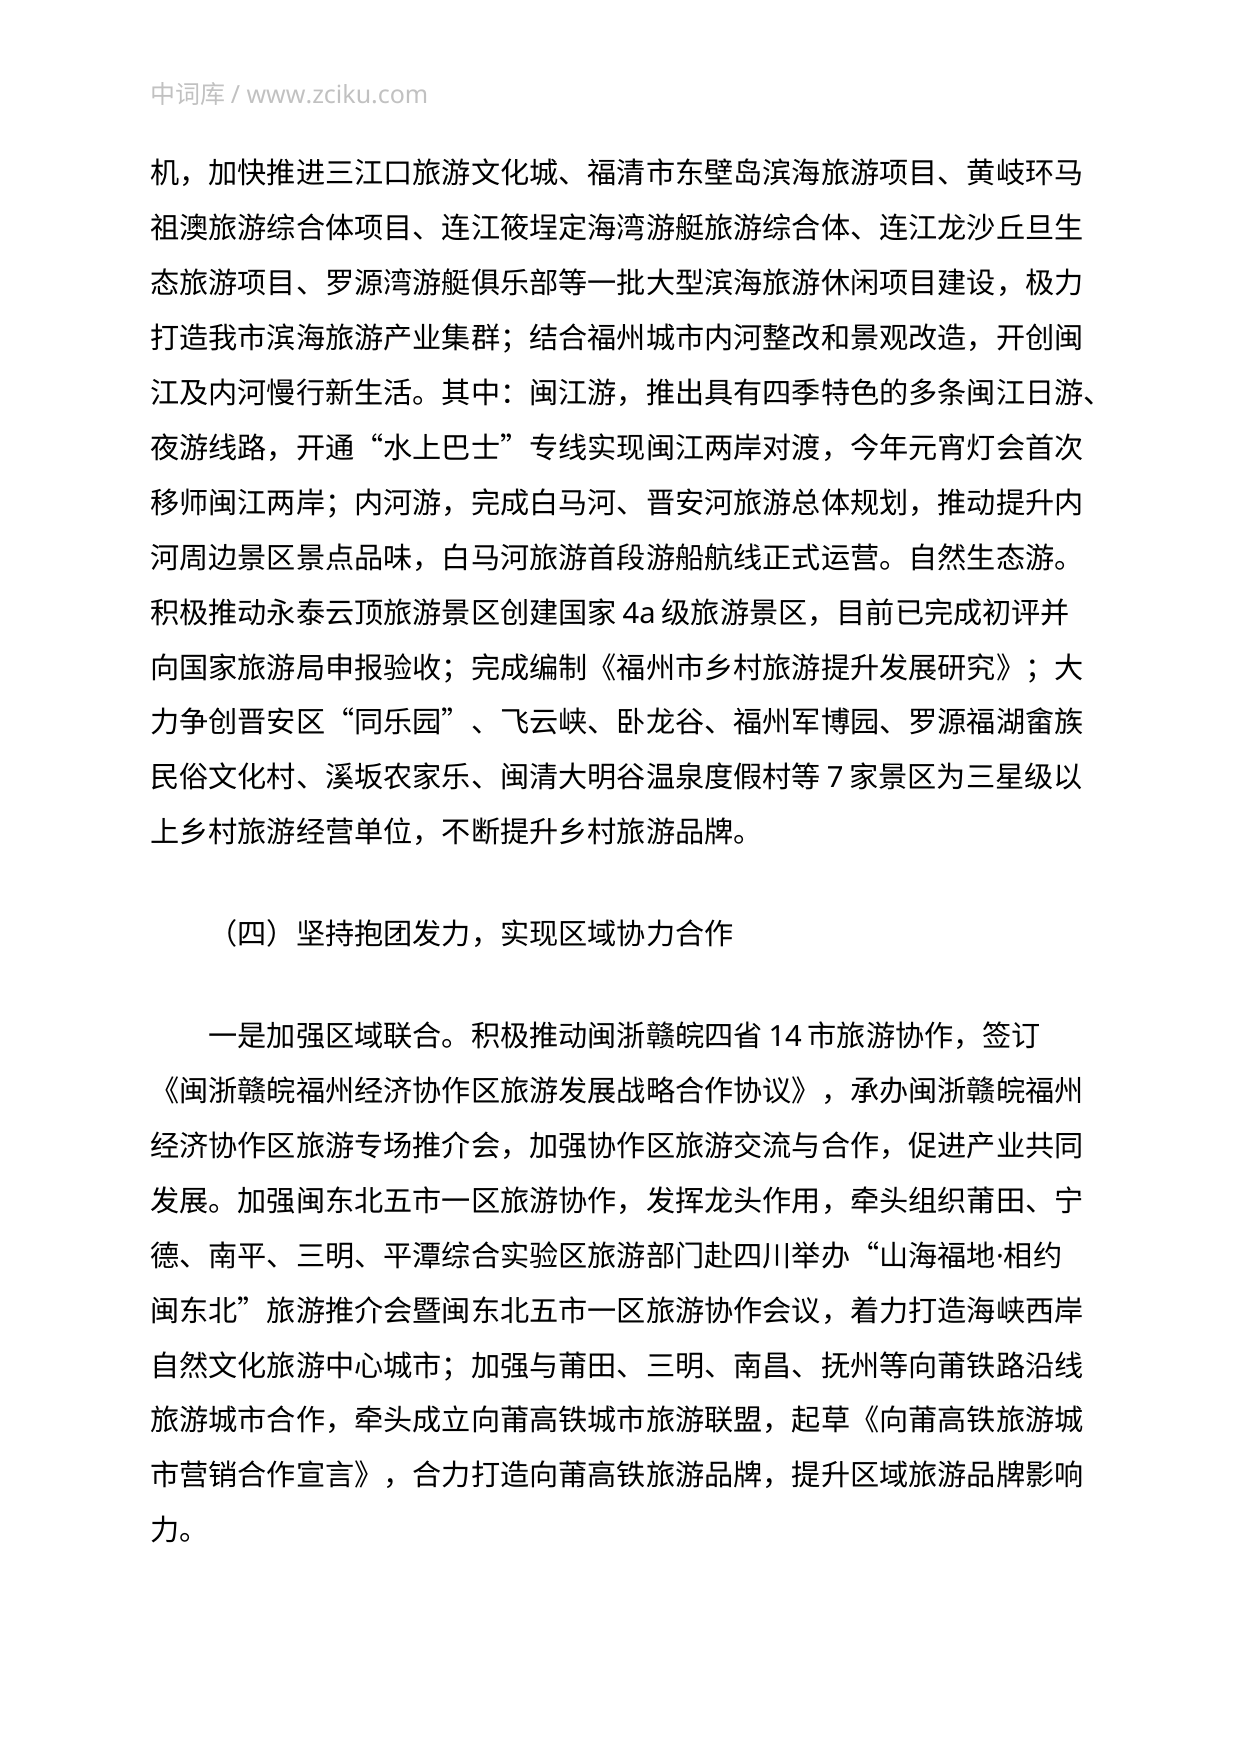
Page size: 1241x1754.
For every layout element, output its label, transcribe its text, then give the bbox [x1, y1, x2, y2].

text 一是加强区域联合。积极推动闽浙赣皖四省14市旅游协作，签订《闽浙赣皖福州经济协作区旅游发展战略合作协议》，承办闽浙赣皖福州经济协作区旅游专场推介会，加强协作区旅游交流与合作，促进产业共同发展。加强闽东北五市一区旅游协作，发挥龙头作用，牵头组织莆田、宁德、南平、三明、平潭综合实验区旅游部门赴四川举办“山海福地·相约闽东北”旅游推介会暨闽东北五市一区旅游协作会议，着力打造海峡西岸自然文化旅游中心城市；加强与莆田、三明、南昌、抚州等向莆铁路沿线旅游城市合作，牵头成立向莆高铁城市旅游联盟，起草《向莆高铁旅游城市营销合作宣言》，合力打造向莆高铁旅游品牌，提升区域旅游品牌影响力。 [150, 1012, 1090, 1549]
text （四）坚持抱团发力，实现区域协力合作 [150, 911, 1090, 953]
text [150, 150, 1090, 851]
